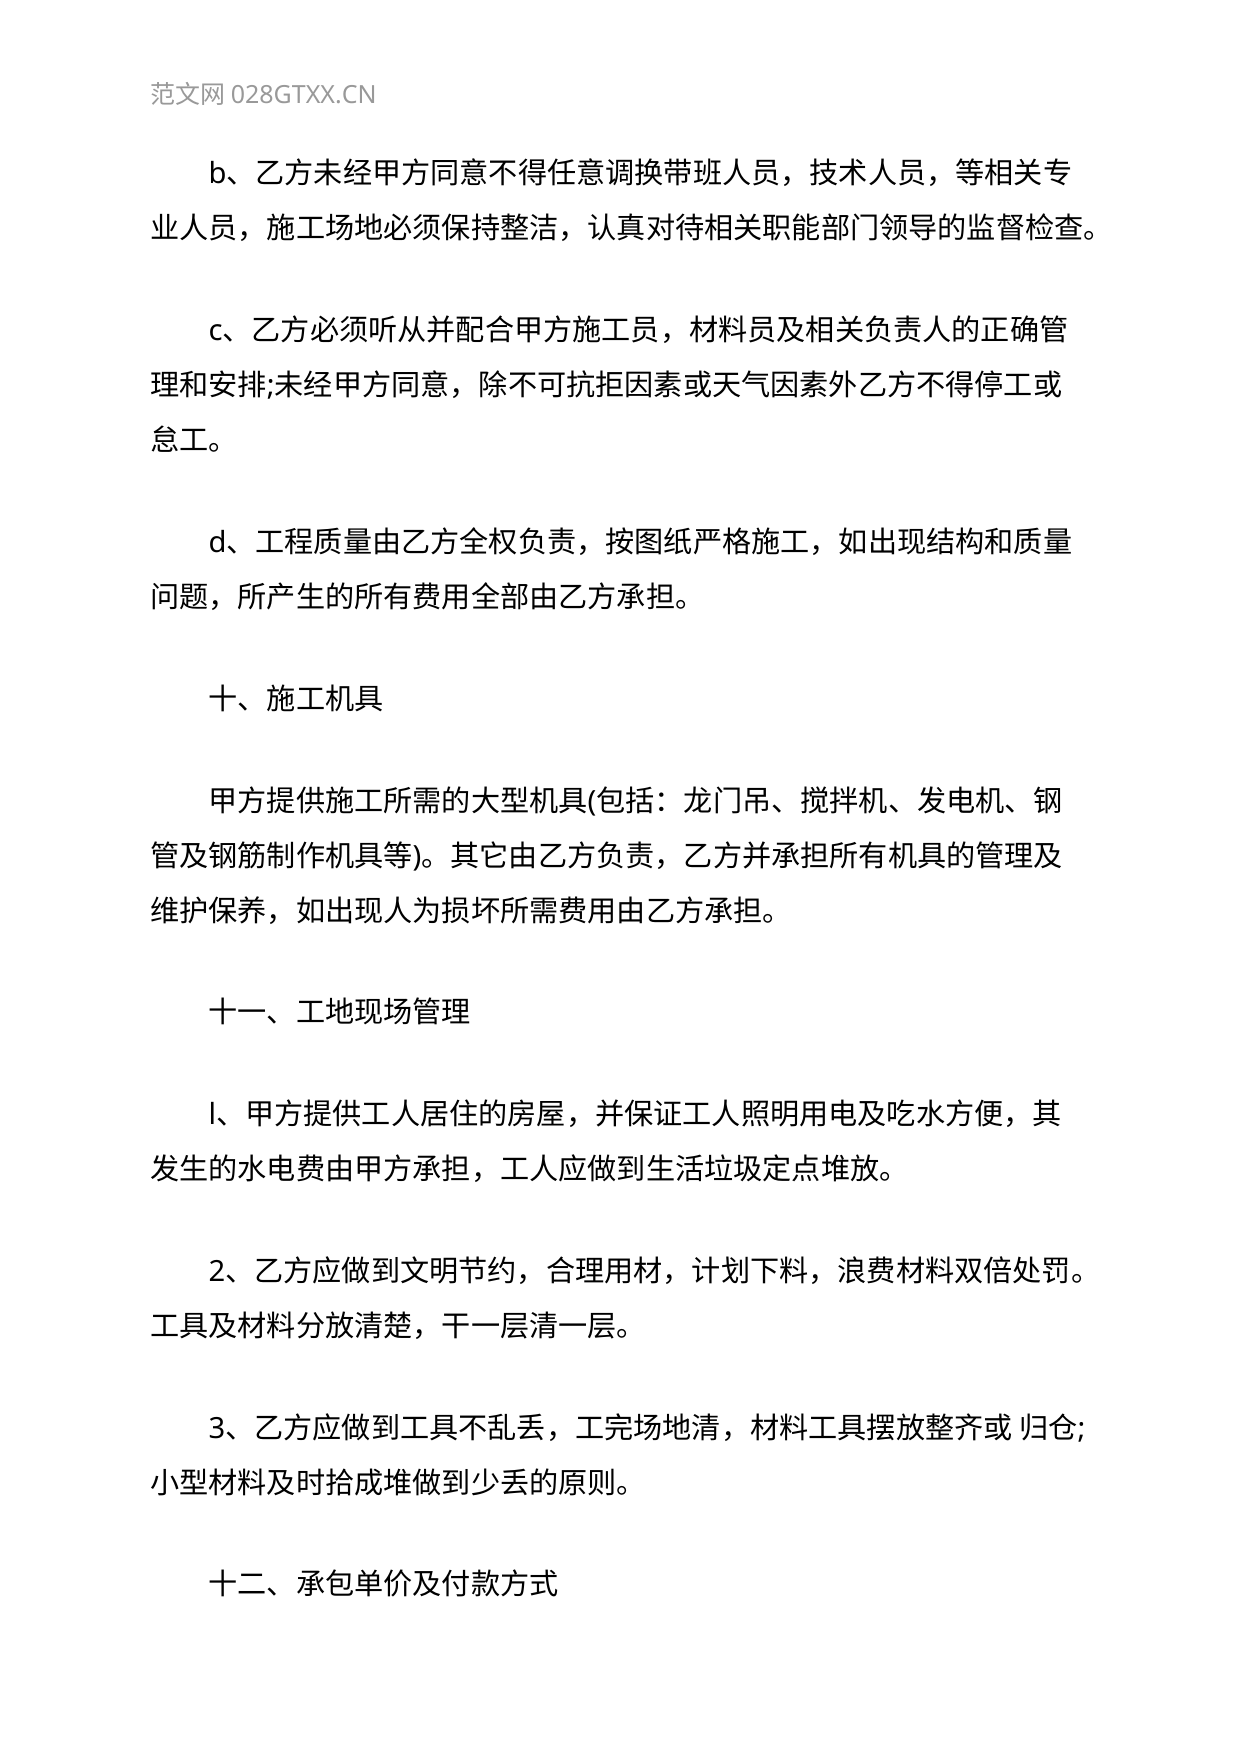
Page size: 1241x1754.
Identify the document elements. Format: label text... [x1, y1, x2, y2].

text b、乙方未经甲方同意不得任意调换带班人员，技术人员，等相关专业人员，施工场地必须保持整洁，认真对待相关职能部门领导的监督检查。 [150, 150, 1090, 247]
text c、乙方必须听从并配合甲方施工员，材料员及相关负责人的正确管理和安排;未经甲方同意，除不可抗拒因素或天气因素外乙方不得停工或怠工。 [150, 307, 1090, 459]
text 十、施工机具 [150, 675, 1090, 718]
text 十一、工地现场管理 [150, 989, 1090, 1031]
text 十二、承包单价及付款方式 [150, 1561, 1090, 1603]
text l、甲方提供工人居住的房屋，并保证工人照明用电及吃水方便，其发生的水电费由甲方承担，工人应做到生活垃圾定点堆放。 [150, 1091, 1090, 1188]
text 2、乙方应做到文明节约，合理用材，计划下料，浪费材料双倍处罚。工具及材料分放清楚，干一层清一层。 [150, 1247, 1090, 1345]
text d、工程质量由乙方全权负责，按图纸严格施工，如出现结构和质量问题，所产生的所有费用全部由乙方承担。 [150, 518, 1090, 616]
text 甲方提供施工所需的大型机具(包括：龙门吊、搅拌机、发电机、钢管及钢筋制作机具等)。其它由乙方负责，乙方并承担所有机具的管理及维护保养，如出现人为损坏所需费用由乙方承担。 [150, 777, 1090, 929]
text 3、乙方应做到工具不乱丢，工完场地清，材料工具摆放整齐或 归仓;小型材料及时拾成堆做到少丢的原则。 [150, 1404, 1090, 1501]
